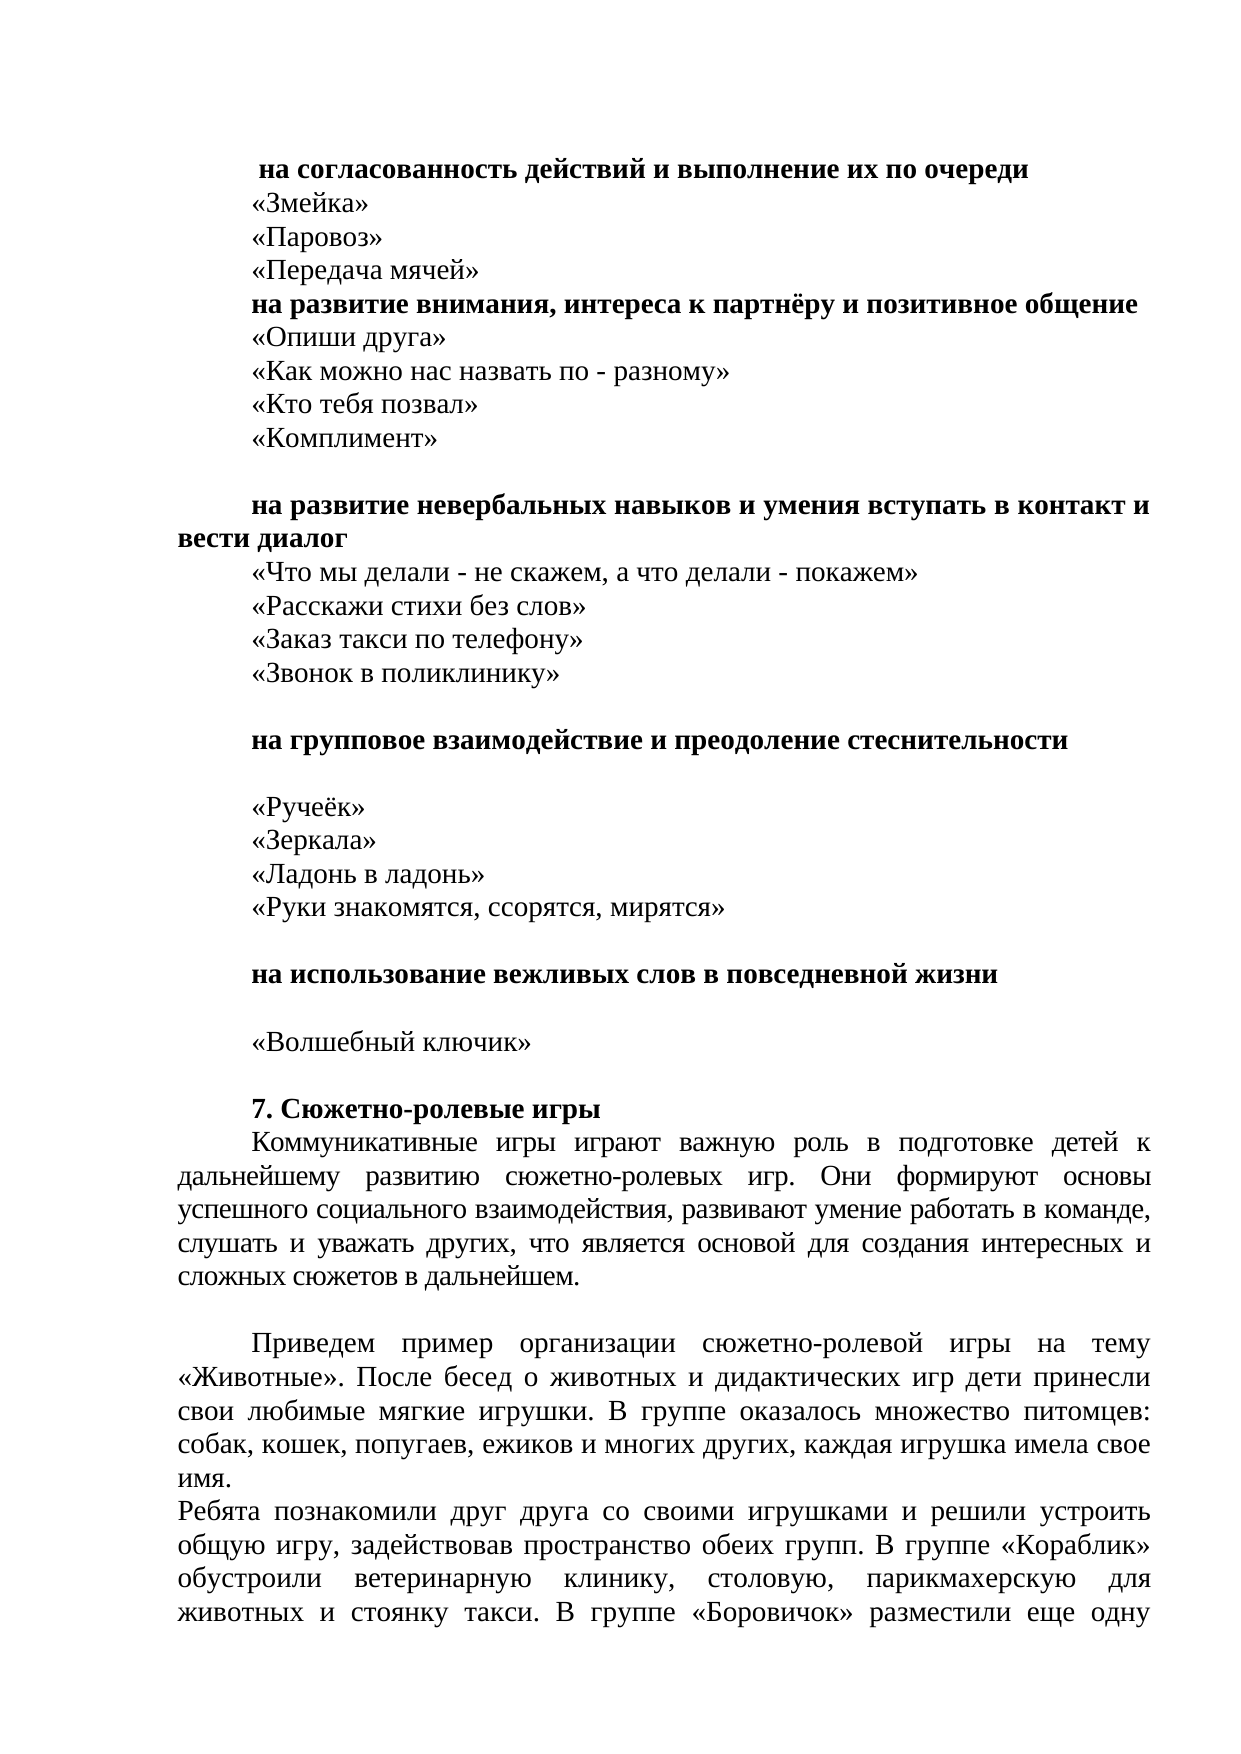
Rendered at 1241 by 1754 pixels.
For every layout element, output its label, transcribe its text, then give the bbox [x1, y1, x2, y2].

text 7. Сюжетно-ролевые игры [177, 1091, 1152, 1124]
text «Заказ такси по телефону» [177, 621, 1152, 655]
text «Волшебный ключик» [177, 1024, 1152, 1057]
text «Ручеёк» [177, 789, 1152, 822]
text «Как можно нас назвать по - разному» [177, 353, 1152, 386]
text Коммуникативные игры играют важную роль в подготовке детей к дальнейшему развитию сюжетно-ролевых игр. Они формируют основы успешного социального взаимодействия, развивают умение работать в команде, слушать и уважать других, что является основой для создания интересных и сложных сюжетов в дальнейшем. [177, 1124, 1152, 1292]
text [177, 1326, 1152, 1627]
text «Опиши друга» [177, 319, 1152, 353]
text «Паровоз» [177, 219, 1152, 252]
text «Ладонь в ладонь» [177, 856, 1152, 889]
text «Передача мячей» [177, 252, 1152, 286]
text «Что мы делали - не скажем, а что делали - покажем» [177, 554, 1152, 588]
text «Змейка» [177, 185, 1152, 219]
text на развитие внимания, интереса к партнёру и позитивное общение [177, 286, 1152, 319]
text «Кто тебя позвал» [177, 386, 1152, 420]
text на развитие невербальных навыков и умения вступать в контакт и вести диалог [177, 487, 1152, 554]
text «Руки знакомятся, ссорятся, мирятся» [177, 889, 1152, 923]
text «Звонок в поликлинику» [177, 655, 1152, 688]
text «Зеркала» [177, 822, 1152, 856]
text «Комплимент» [177, 420, 1152, 453]
text «Расскажи стихи без слов» [177, 588, 1152, 621]
text на использование вежливых слов в повседневной жизни [177, 957, 1152, 990]
text на групповое взаимодействие и преодоление стеснительности [177, 722, 1152, 755]
text на согласованность действий и выполнение их по очереди [177, 152, 1152, 185]
